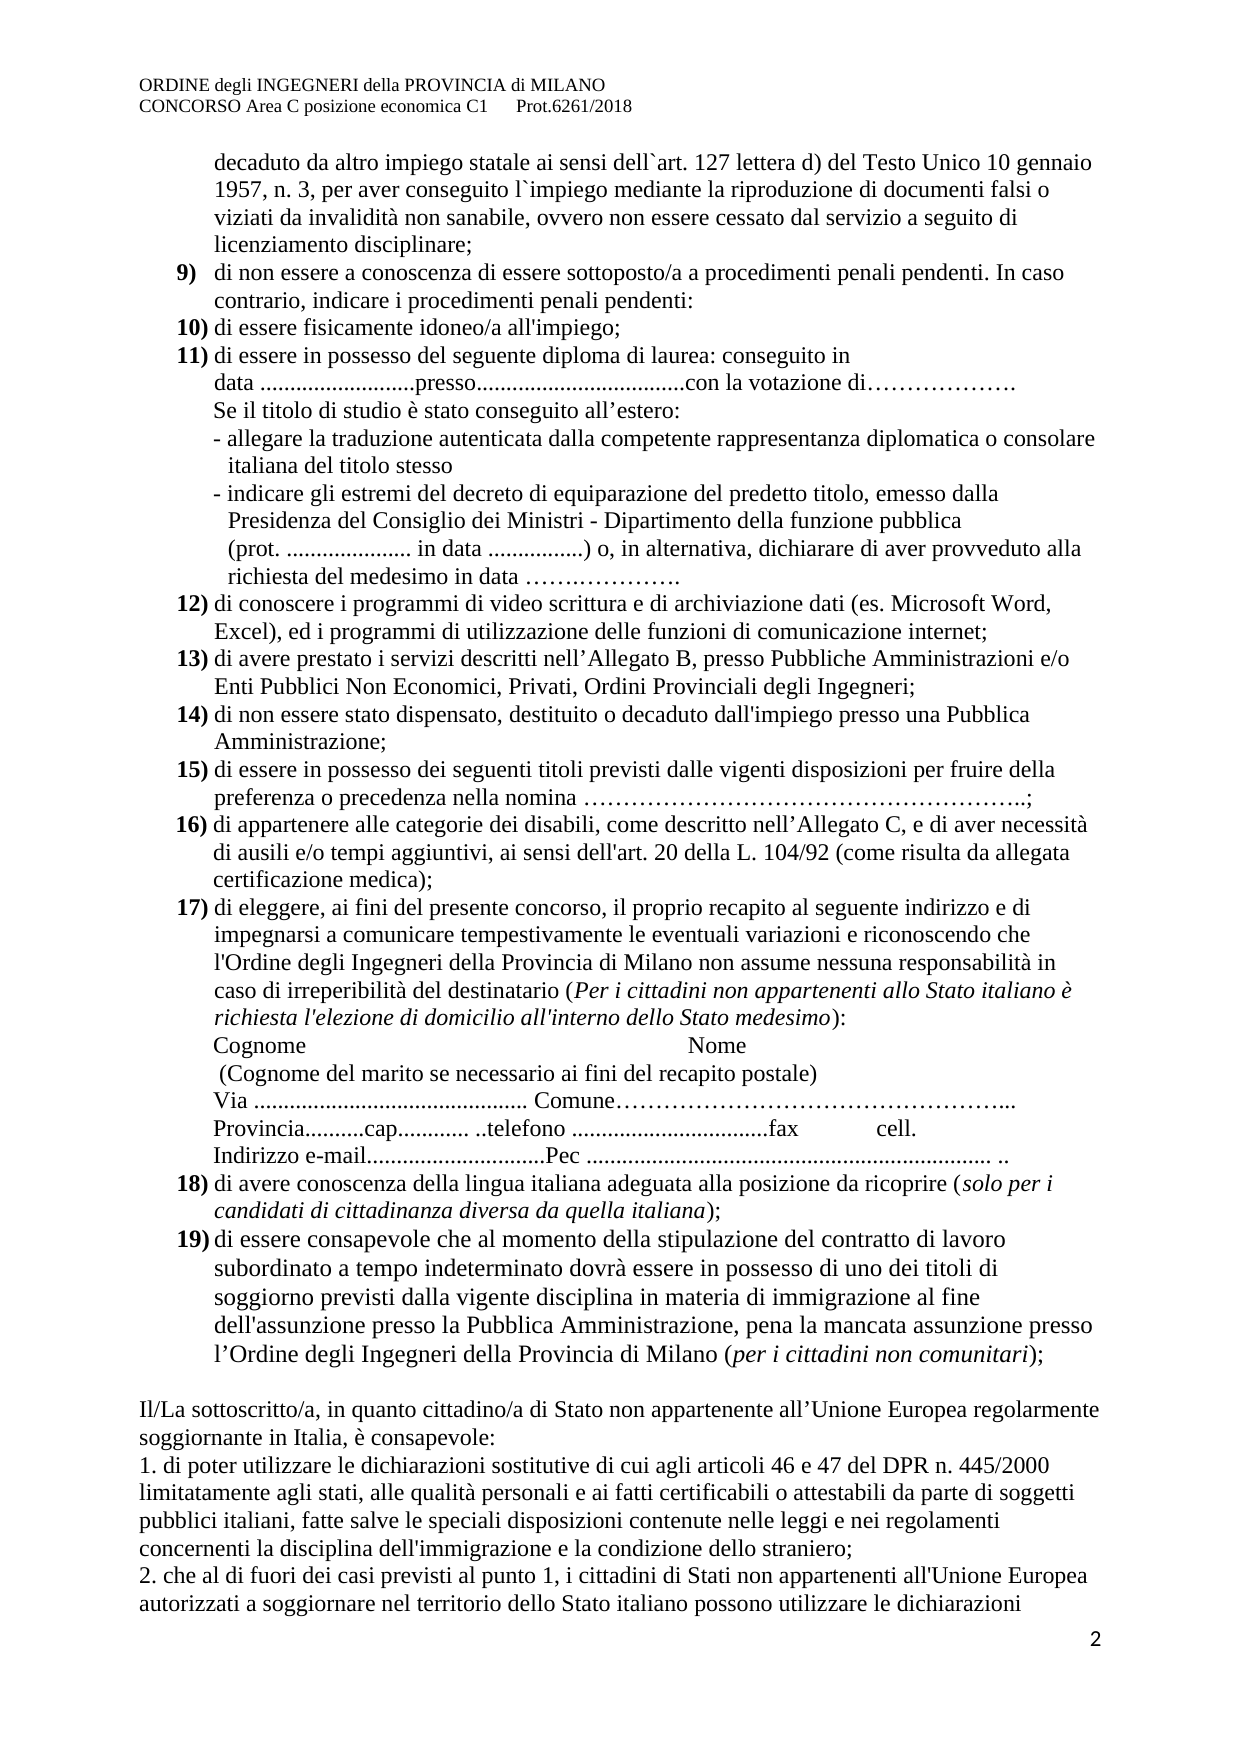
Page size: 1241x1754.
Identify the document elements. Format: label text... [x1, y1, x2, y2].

list di appartenere alle categorie dei disabili, come descritto nell’Allegato C, e di aver necessità di ausili e/o tempi aggiuntivi, ai sensi dell'art. 20 della L. 104/92 (come risulta da allegata certificazione medica); [175, 810, 1101, 893]
list di essere fisicamente idoneo/a all'impiego; [176, 313, 1101, 341]
text Se il titolo di studio è stato conseguito all’estero: [139, 396, 1101, 424]
text - allegare la traduzione autenticata dalla competente rappresentanza diplomatica o consolare italiana del titolo stesso [213, 424, 1101, 479]
text (Cognome del marito se necessario ai fini del recapito postale) [213, 1058, 1101, 1086]
text - indicare gli estremi del decreto di equiparazione del predetto titolo, emesso dalla Presidenza del Consiglio dei Ministri - Dipartimento della funzione pubblica (prot. ..................... in data ................) o, in alternativa, dichiarare di aver provveduto alla richiesta del medesimo in data …….…………. [213, 479, 1101, 589]
text Il/La sottoscritto/a, in quanto cittadino/a di Stato non appartenente all’Unione Europea regolarmente soggiornante in Italia, è consapevole: [139, 1396, 1101, 1451]
text Cognome Nome [213, 1031, 1101, 1058]
text Indirizzo e-mail..............................Pec .................................................................... .. [213, 1141, 1101, 1169]
list di non essere a conoscenza di essere sottoposto/a a procedimenti penali pendenti. In caso contrario, indicare i procedimenti penali pendenti: [176, 258, 1101, 313]
list di essere consapevole che al momento della stipulazione del contratto di lavoro subordinato a tempo indeterminato dovrà essere in possesso di uno dei titoli di soggiorno previsti dalla vigente disciplina in materia di immigrazione al fine dell'assunzione presso la Pubblica Amministrazione, pena la mancata assunzione presso l’Ordine degli Ingegneri della Provincia di Milano (per i cittadini non comunitari); [176, 1224, 1101, 1368]
text 1. di poter utilizzare le dichiarazioni sostitutive di cui agli articoli 46 e 47 del DPR n. 445/2000 limitatamente agli stati, alle qualità personali e ai fatti certificabili o attestabili da parte di soggetti pubblici italiani, fatte salve le speciali disposizioni contenute nelle leggi e nei regolamenti concernenti la disciplina dell'immigrazione e la condizione dello straniero; [139, 1451, 1101, 1561]
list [176, 148, 1101, 258]
list di non essere stato dispensato, destituito o decaduto dall'impiego presso una Pubblica Amministrazione; [176, 700, 1101, 755]
list di essere in possesso dei seguenti titoli previsti dalle vigenti disposizioni per fruire della preferenza o precedenza nella nomina ………………………………………………..; [176, 755, 1101, 810]
list di essere in possesso del seguente diploma di laurea: conseguito in data ..........................presso...................................con la votazione di………………. [176, 341, 1101, 396]
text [139, 1561, 1101, 1616]
list di conoscere i programmi di video scrittura e di archiviazione dati (es. Microsoft Word, Excel), ed i programmi di utilizzazione delle funzioni di comunicazione internet; [176, 589, 1101, 644]
text Provincia..........cap............ ..telefono .................................fax cell. [213, 1114, 1101, 1141]
list di avere conoscenza della lingua italiana adeguata alla posizione da ricoprire (solo per i candidati di cittadinanza diversa da quella italiana); [176, 1169, 1101, 1224]
list di eleggere, ai fini del presente concorso, il proprio recapito al seguente indirizzo e di impegnarsi a comunicare tempestivamente le eventuali variazioni e riconoscendo che l'Ordine degli Ingegneri della Provincia di Milano non assume nessuna responsabilità in caso di irreperibilità del destinatario (Per i cittadini non appartenenti allo Stato italiano è richiesta l'elezione di domicilio all'interno dello Stato medesimo): [176, 893, 1101, 1031]
list di avere prestato i servizi descritti nell’Allegato B, presso Pubbliche Amministrazioni e/o Enti Pubblici Non Economici, Privati, Ordini Provinciali degli Ingegneri; [176, 644, 1101, 700]
text Via .............................................. Comune…………………………………………... [213, 1086, 1101, 1114]
